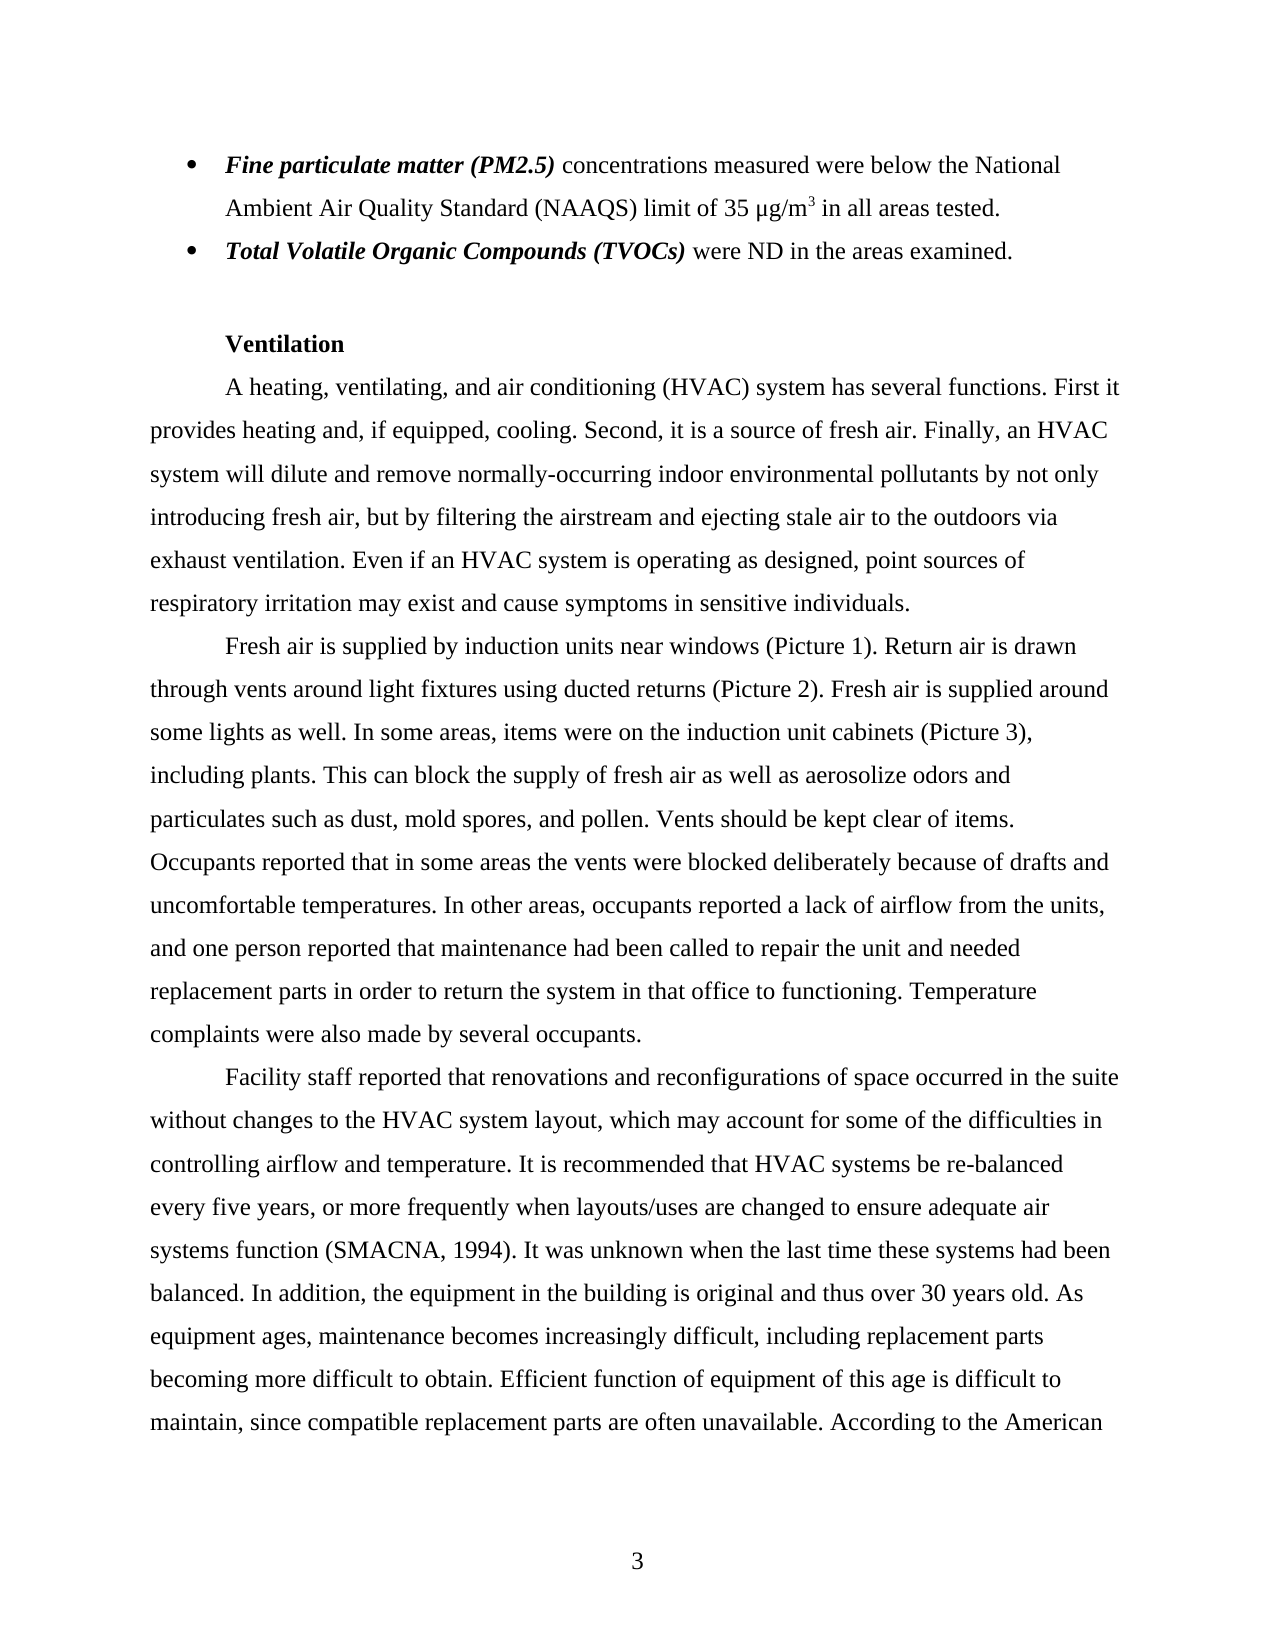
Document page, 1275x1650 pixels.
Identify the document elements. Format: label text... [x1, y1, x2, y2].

list Fine particulate matter (PM2.5) concentrations measured were below the National Ambient Air Quality Standard (NAAQS) limit of 35 μg/m3 in all areas tested. [187, 150, 1125, 222]
list Total Volatile Organic Compounds (TVOCs) were ND in the areas examined. [187, 236, 1125, 265]
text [150, 1062, 1125, 1436]
text Fresh air is supplied by induction units near windows (Picture 1). Return air is drawn through vents around light fixtures using ducted returns (Picture 2). Fresh air is supplied around some lights as well. In some areas, items were on the induction unit cabinets (Picture 3), including plants. This can block the supply of fresh air as well as aerosolize odors and particulates such as dust, mold spores, and pollen. Vents should be kept clear of items. Occupants reported that in some areas the vents were blocked deliberately because of drafts and uncomfortable temperatures. In other areas, occupants reported a lack of airflow from the units, and one person reported that maintenance had been called to repair the unit and needed replacement parts in order to return the system in that office to functioning. Temperature complaints were also made by several occupants. [150, 631, 1125, 1048]
subtitle Ventilation [150, 329, 1125, 358]
text A heating, ventilating, and air conditioning (HVAC) system has several functions. First it provides heating and, if equipped, cooling. Second, it is a source of fresh air. Finally, an HVAC system will dilute and remove normally-occurring indoor environmental pollutants by not only introducing fresh air, but by filtering the airstream and ejecting stale air to the outdoors via exhaust ventilation. Even if an HVAC system is operating as designed, point sources of respiratory irritation may exist and cause symptoms in sensitive individuals. [150, 372, 1125, 617]
